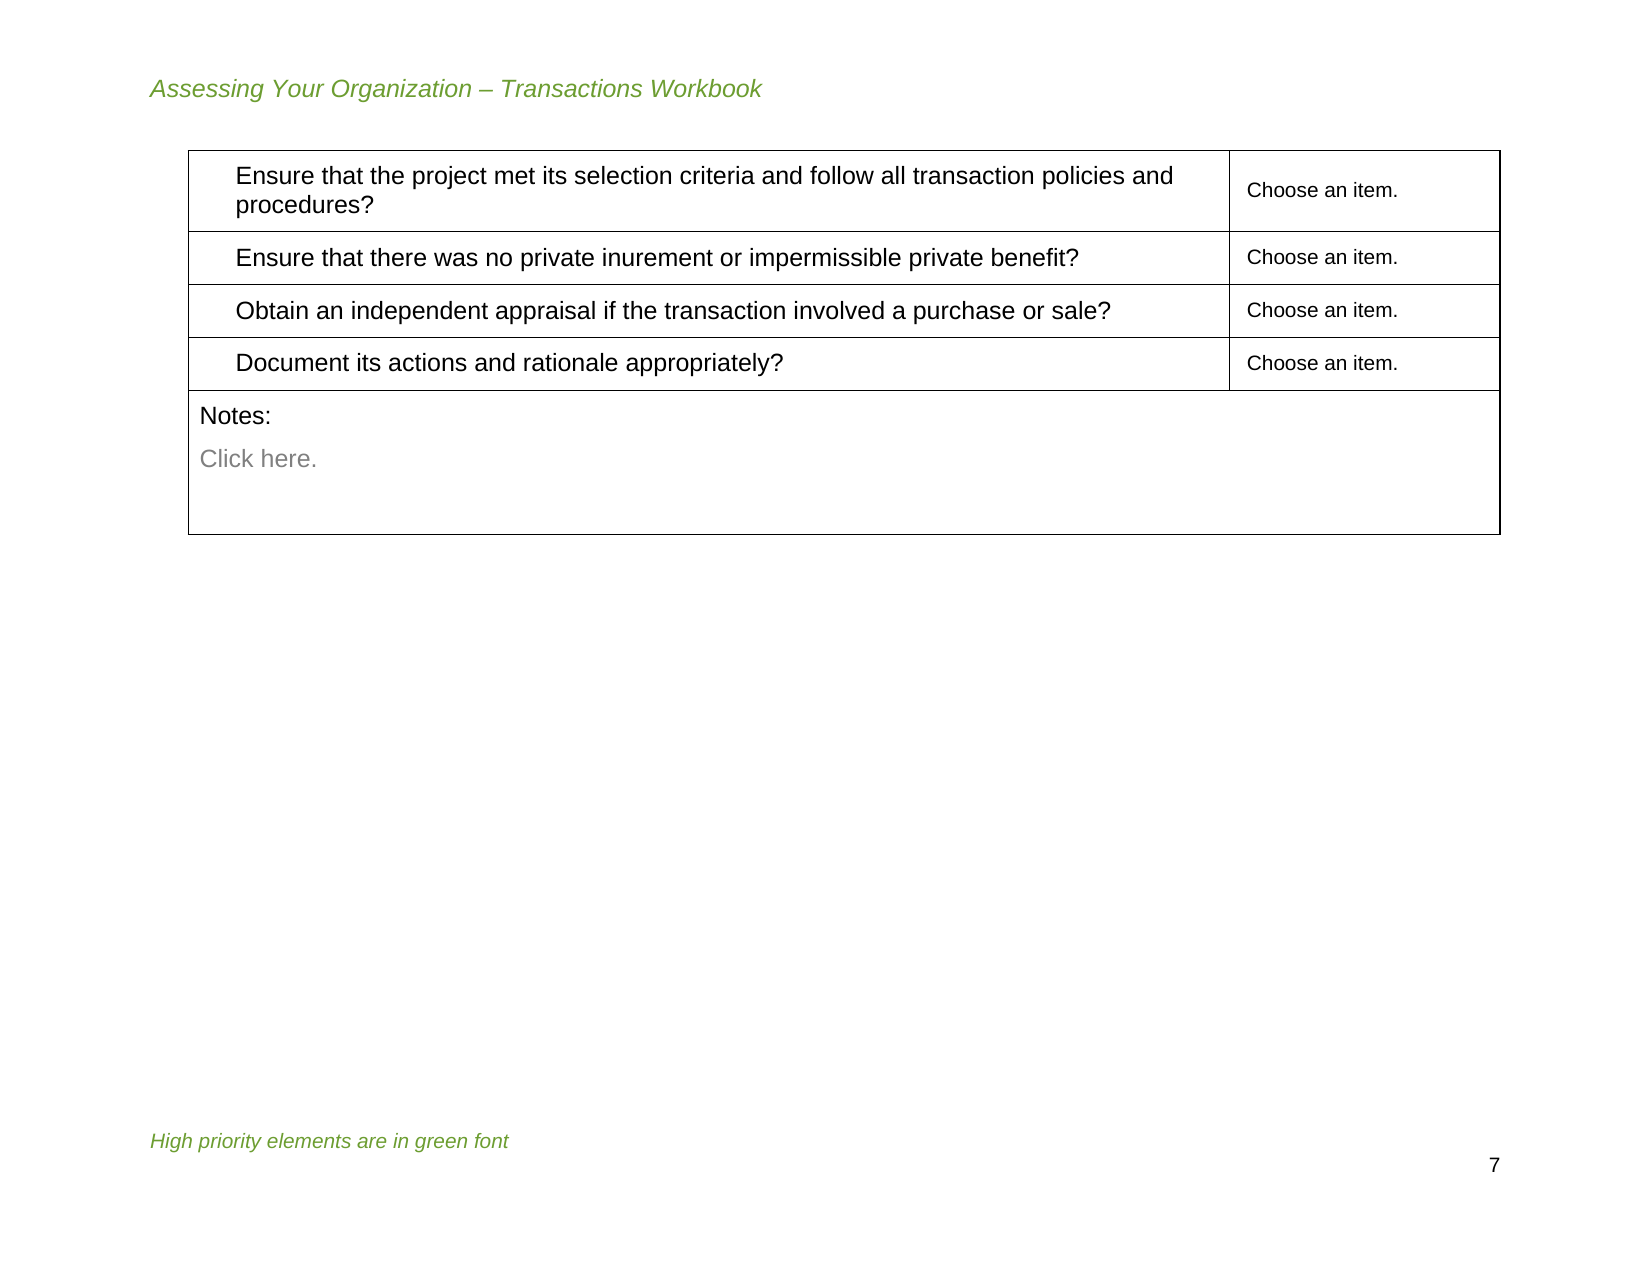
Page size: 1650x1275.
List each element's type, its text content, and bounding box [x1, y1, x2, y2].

table_cell Notes: [189, 391, 1499, 533]
table_cell Obtain an independent appraisal if the transaction involved a purchase or sale? [189, 285, 1229, 337]
table_cell Ensure that there was no private inurement or impermissible private benefit? [189, 232, 1229, 284]
table_cell Document its actions and rationale appropriately? [189, 338, 1229, 389]
table_cell Ensure that the project met its selection criteria and follow all transaction policies and procedures? [189, 151, 1229, 231]
